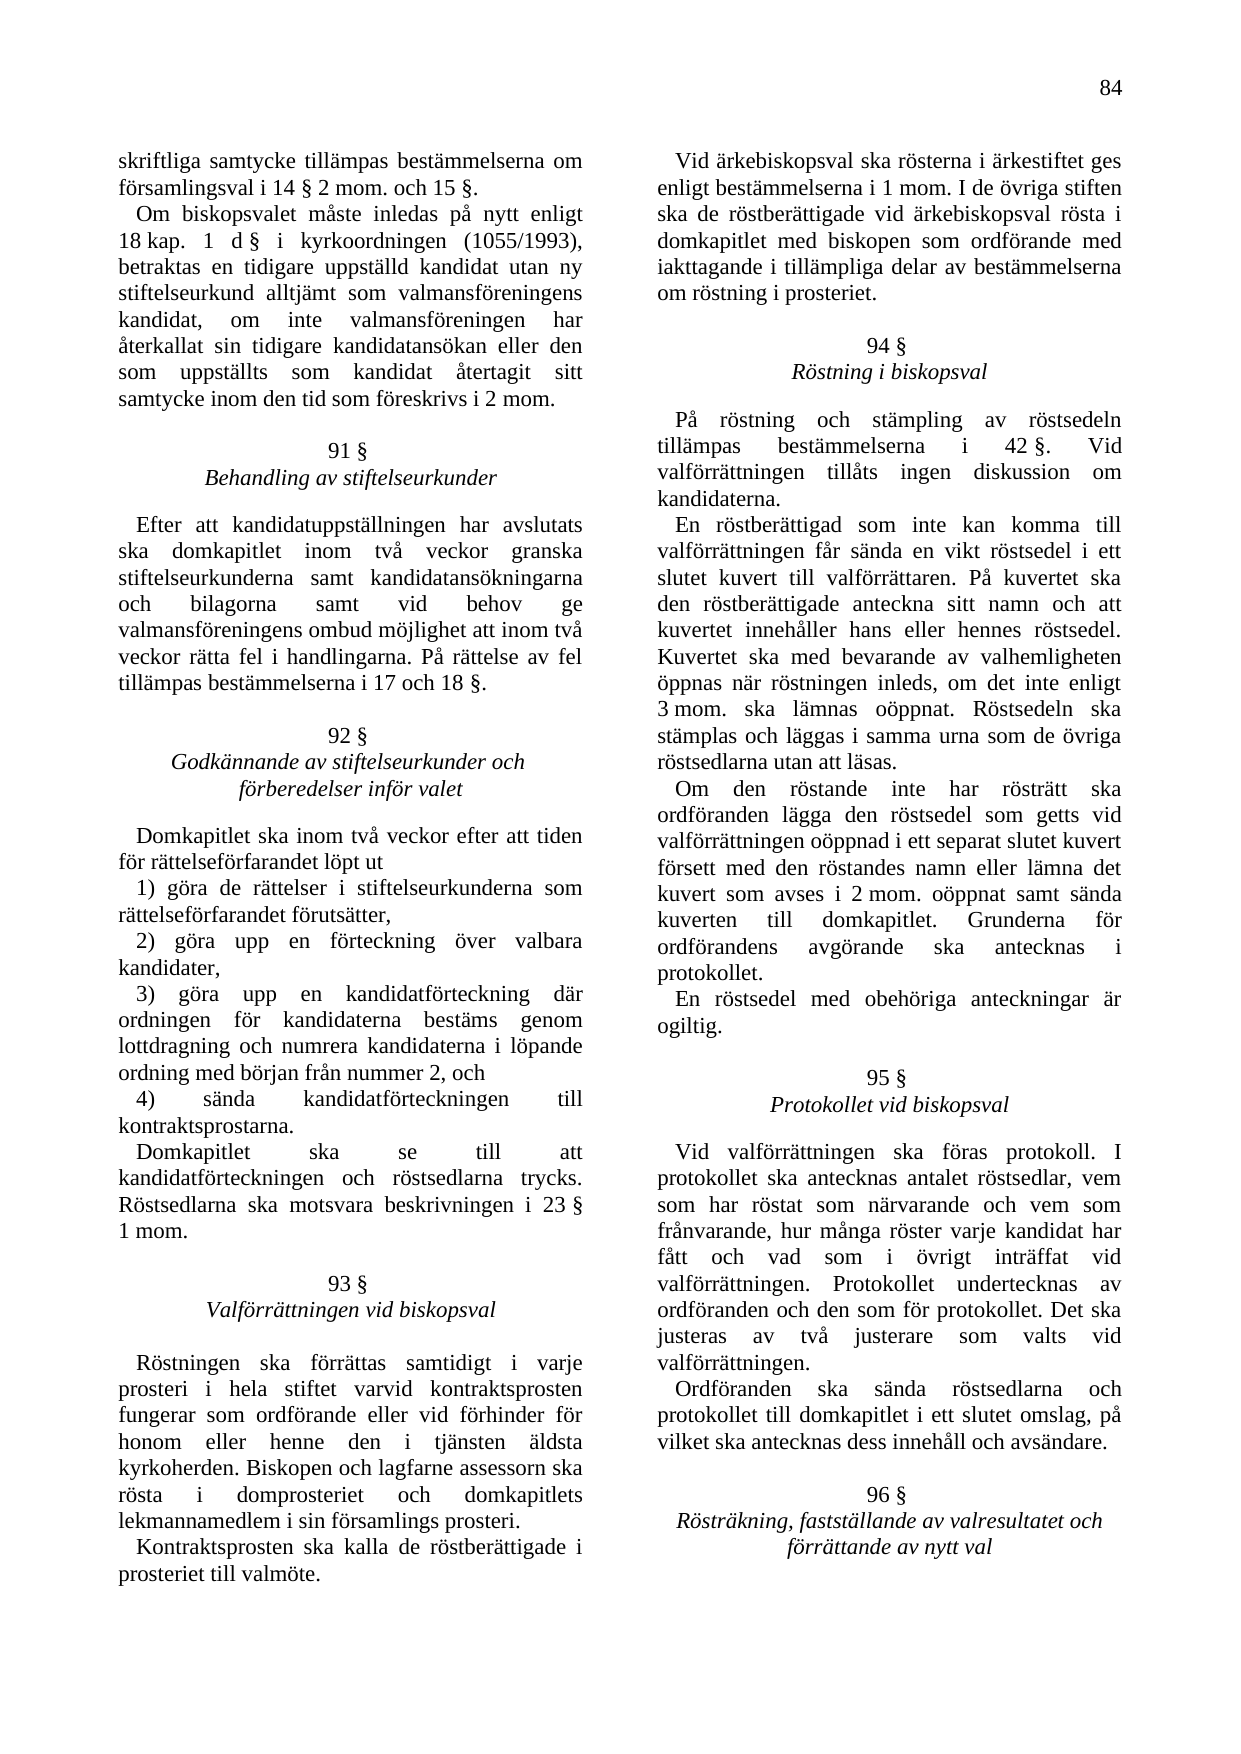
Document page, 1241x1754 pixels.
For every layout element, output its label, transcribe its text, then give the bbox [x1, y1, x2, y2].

text Vid valförrättningen ska föras protokoll. I protokollet ska antecknas antalet röstsedlar, vem som har röstat som närvarande och vem som frånvarande, hur många röster varje kandidat har fått och vad som i övrigt inträffat vid valförrättningen. Protokollet undertecknas av ordföranden och den som för protokollet. Det ska justeras av två justerare som valts vid valförrättningen. [657, 1138, 1122, 1375]
text 3) göra upp en kandidatförteckning där ordningen för kandidaterna bestäms genom lottdragning och numrera kandidaterna i löpande ordning med början från nummer 2, och [118, 980, 583, 1085]
text En röstsedel med obehöriga anteckningar är ogiltig. [657, 985, 1122, 1038]
text Vid ärkebiskopsval ska rösterna i ärkestiftet ges enligt bestämmelserna i 1 mom. I de övriga stiften ska de röstberättigade vid ärkebiskopsval rösta i domkapitlet med biskopen som ordförande med iakttagande i tillämpliga delar av bestämmelserna om röstning i prosteriet. [657, 148, 1122, 306]
text En röstberättigad som inte kan komma till valförrättningen får sända en vikt röstsedel i ett slutet kuvert till valförrättaren. På kuvertet ska den röstberättigade anteckna sitt namn och att kuvertet innehåller hans eller hennes röstsedel. Kuvertet ska med bevarande av valhemligheten öppnas när röstningen inleds, om det inte enligt 3 mom. ska lämnas oöppnat. Röstsedeln ska stämplas och läggas i samma urna som de övriga röstsedlarna utan att läsas. [657, 511, 1122, 774]
text 95 § Protokollet vid biskopsval [657, 1064, 1122, 1117]
text Om biskopsvalet måste inledas på nytt enligt 18 kap. 1 d § i kyrkoordningen (1055/1993), betraktas en tidigare uppställd kandidat utan ny stiftelseurkund alltjämt som valmansföreningens kandidat, om inte valmansföreningen har återkallat sin tidigare kandidatansökan eller den som uppställts som kandidat återtagit sitt samtycke inom den tid som föreskrivs i 2 mom. [118, 200, 583, 411]
text 93 § Valförrättningen vid biskopsval [118, 1270, 583, 1322]
text 4) sända kandidatförteckningen till kontraktsprostarna. [118, 1085, 583, 1138]
text 96 § Rösträkning, fastställande av valresultatet och förrättande av nytt val [657, 1481, 1122, 1560]
text Ordföranden ska sända röstsedlarna och protokollet till domkapitlet i ett slutet omslag, på vilket ska antecknas dess innehåll och avsändare. [657, 1375, 1122, 1454]
text Domkapitlet ska se till att kandidatförteckningen och röstsedlarna trycks. Röstsedlarna ska motsvara beskrivningen i 23 § 1 mom. [118, 1138, 583, 1243]
text Domkapitlet ska inom två veckor efter att tiden för rättelseförfarandet löpt ut [118, 822, 583, 874]
text 92 § Godkännande av stiftelseurkunder och förberedelser inför valet [118, 722, 583, 801]
text Kontraktsprosten ska kalla de röstberättigade i prosteriet till valmöte. [118, 1533, 583, 1586]
text 91 § Behandling av stiftelseurkunder [118, 437, 583, 490]
text Efter att kandidatuppställningen har avslutats ska domkapitlet inom två veckor granska stiftelseurkunderna samt kandidatansökningarna och bilagorna samt vid behov ge valmansföreningens ombud möjlighet att inom två veckor rätta fel i handlingarna. På rättelse av fel tillämpas bestämmelserna i 17 och 18 §. [118, 511, 583, 696]
text Röstningen ska förrättas samtidigt i varje prosteri i hela stiftet varvid kontraktsprosten fungerar som ordförande eller vid förhinder för honom eller henne den i tjänsten äldsta kyrkoherden. Biskopen och lagfarne assessorn ska rösta i domprosteriet och domkapitlets lekmannamedlem i sin församlings prosteri. [118, 1349, 583, 1533]
text På röstning och stämpling av röstsedeln tillämpas bestämmelserna i 42 §. Vid valförrättningen tillåts ingen diskussion om kandidaterna. [657, 406, 1122, 511]
text 1) göra de rättelser i stiftelseurkunderna som rättelseförfarandet förutsätter, [118, 874, 583, 927]
text 2) göra upp en förteckning över valbara kandidater, [118, 927, 583, 980]
text Om den röstande inte har rösträtt ska ordföranden lägga den röstsedel som getts vid valförrättningen oöppnad i ett separat slutet kuvert försett med den röstandes namn eller lämna det kuvert som avses i 2 mom. oöppnat samt sända kuverten till domkapitlet. Grunderna för ordförandens avgörande ska antecknas i protokollet. [657, 774, 1122, 985]
text 94 § Röstning i biskopsval [657, 332, 1122, 385]
